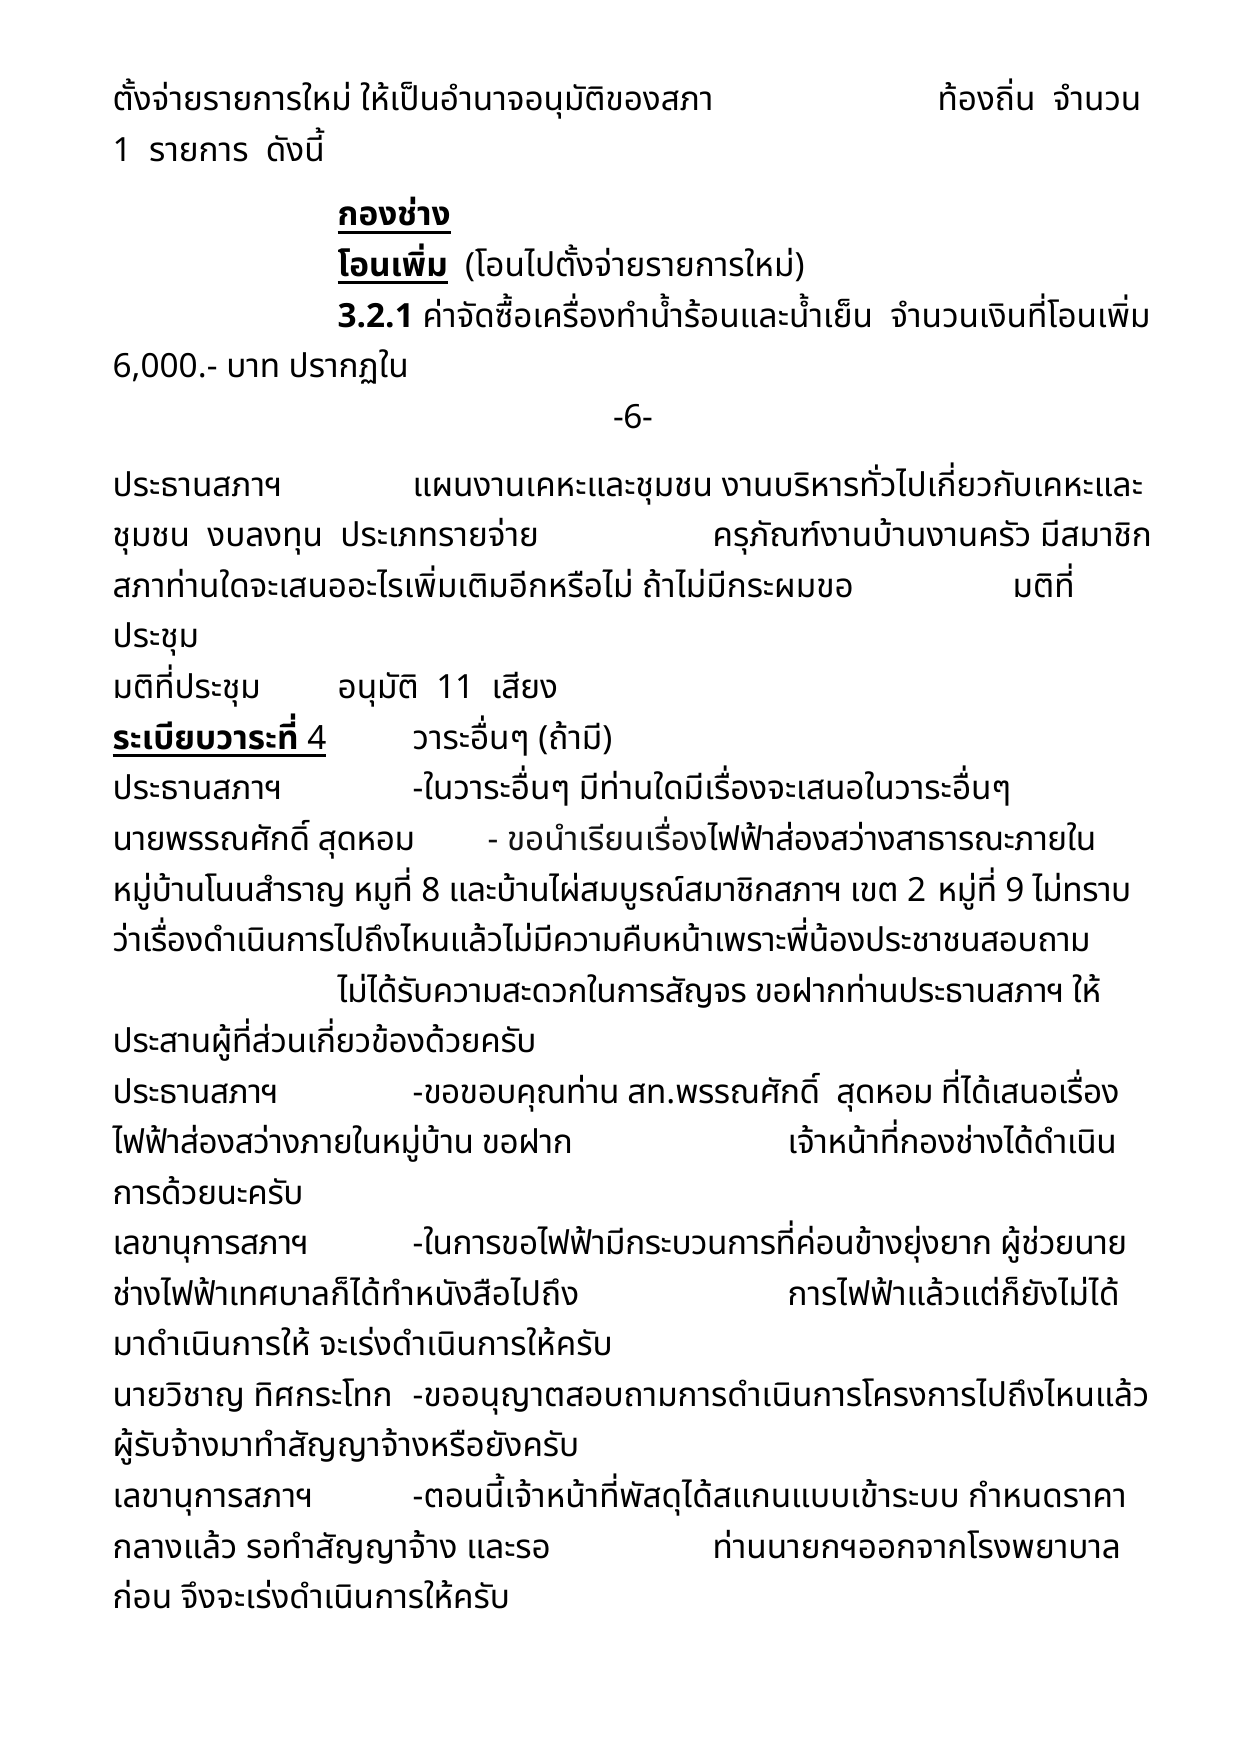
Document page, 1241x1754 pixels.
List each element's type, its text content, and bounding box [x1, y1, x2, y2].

text ระเบียบวาระที่ 4 วาระอื่นๆ (ถ้ามี) [112, 713, 1153, 764]
text โอนเพิ่ม (โอนไปตั้งจ่ายรายการใหม่) 3.2.1 ค่าจัดซื้อเครื่องทำน้ำร้อนและน้ำเย็น จำนวนเงินที่โอนเพิ่ม 6,000.- บาท ปรากฏใน [112, 241, 1153, 393]
text ประธานสภาฯ -ในวาระอื่นๆ มีท่านใดมีเรื่องจะเสนอในวาระอื่นๆ [112, 764, 1153, 815]
text มติที่ประชุม อนุมัติ 11 เสียง [112, 663, 1153, 713]
text ประธานสภาฯ แผนงานเคหะและชุมชน งานบริหารทั่วไปเกี่ยวกับเคหะและชุมชน งบลงทุน ประเภทรายจ่าย ครุภัณฑ์งานบ้านงานครัว มีสมาชิกสภาท่านใดจะเสนออะไรเพิ่มเติมอีกหรือไม่ ถ้าไม่มีกระผมขอ มติที่ประชุม [112, 461, 1153, 663]
text นายพรรณศักดิ์ สุดหอม - ขอนำเรียนเรื่องไฟฟ้าส่องสว่างสาธารณะภายในหมู่บ้านโนนสำราญ หมูที่ 8 และบ้านไผ่สมบูรณ์สมาชิกสภาฯ เขต 2 หมู่ที่ 9 ไม่ทราบว่าเรื่องดำเนินการไปถึงไหนแล้วไม่มีความคืบหน้าเพราะพี่น้องประชาชนสอบถาม ไม่ได้รับความสะดวกในการสัญจร ขอฝากท่านประธานสภาฯ ให้ประสานผู้ที่ส่วนเกี่ยวข้องด้วยครับ [112, 815, 1153, 1067]
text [112, 75, 1153, 176]
text เลขานุการสภาฯ -ในการขอไฟฟ้ามีกระบวนการที่ค่อนข้างยุ่งยาก ผู้ช่วยนายช่างไฟฟ้าเทศบาลก็ได้ทำหนังสือไปถึง การไฟฟ้าแล้วแต่ก็ยังไม่ได้มาดำเนินการให้ จะเร่งดำเนินการให้ครับ [112, 1219, 1153, 1371]
text นายวิชาญ ทิศกระโทก -ขออนุญาตสอบถามการดำเนินการโครงการไปถึงไหนแล้วผู้รับจ้างมาทำสัญญาจ้างหรือยังครับ [112, 1371, 1153, 1472]
text เลขานุการสภาฯ -ตอนนี้เจ้าหน้าที่พัสดุได้สแกนแบบเข้าระบบ กำหนดราคากลางแล้ว รอทำสัญญาจ้าง และรอ ท่านนายกฯออกจากโรงพยาบาลก่อน จึงจะเร่งดำเนินการให้ครับ [112, 1472, 1153, 1623]
text กองช่าง [112, 190, 1153, 241]
text ประธานสภาฯ -ขอขอบคุณท่าน สท.พรรณศักดิ์ สุดหอม ที่ได้เสนอเรื่องไฟฟ้าส่องสว่างภายในหมู่บ้าน ขอฝาก เจ้าหน้าที่กองช่างได้ดำเนินการด้วยนะครับ [112, 1067, 1153, 1219]
text -6- [112, 393, 1153, 438]
